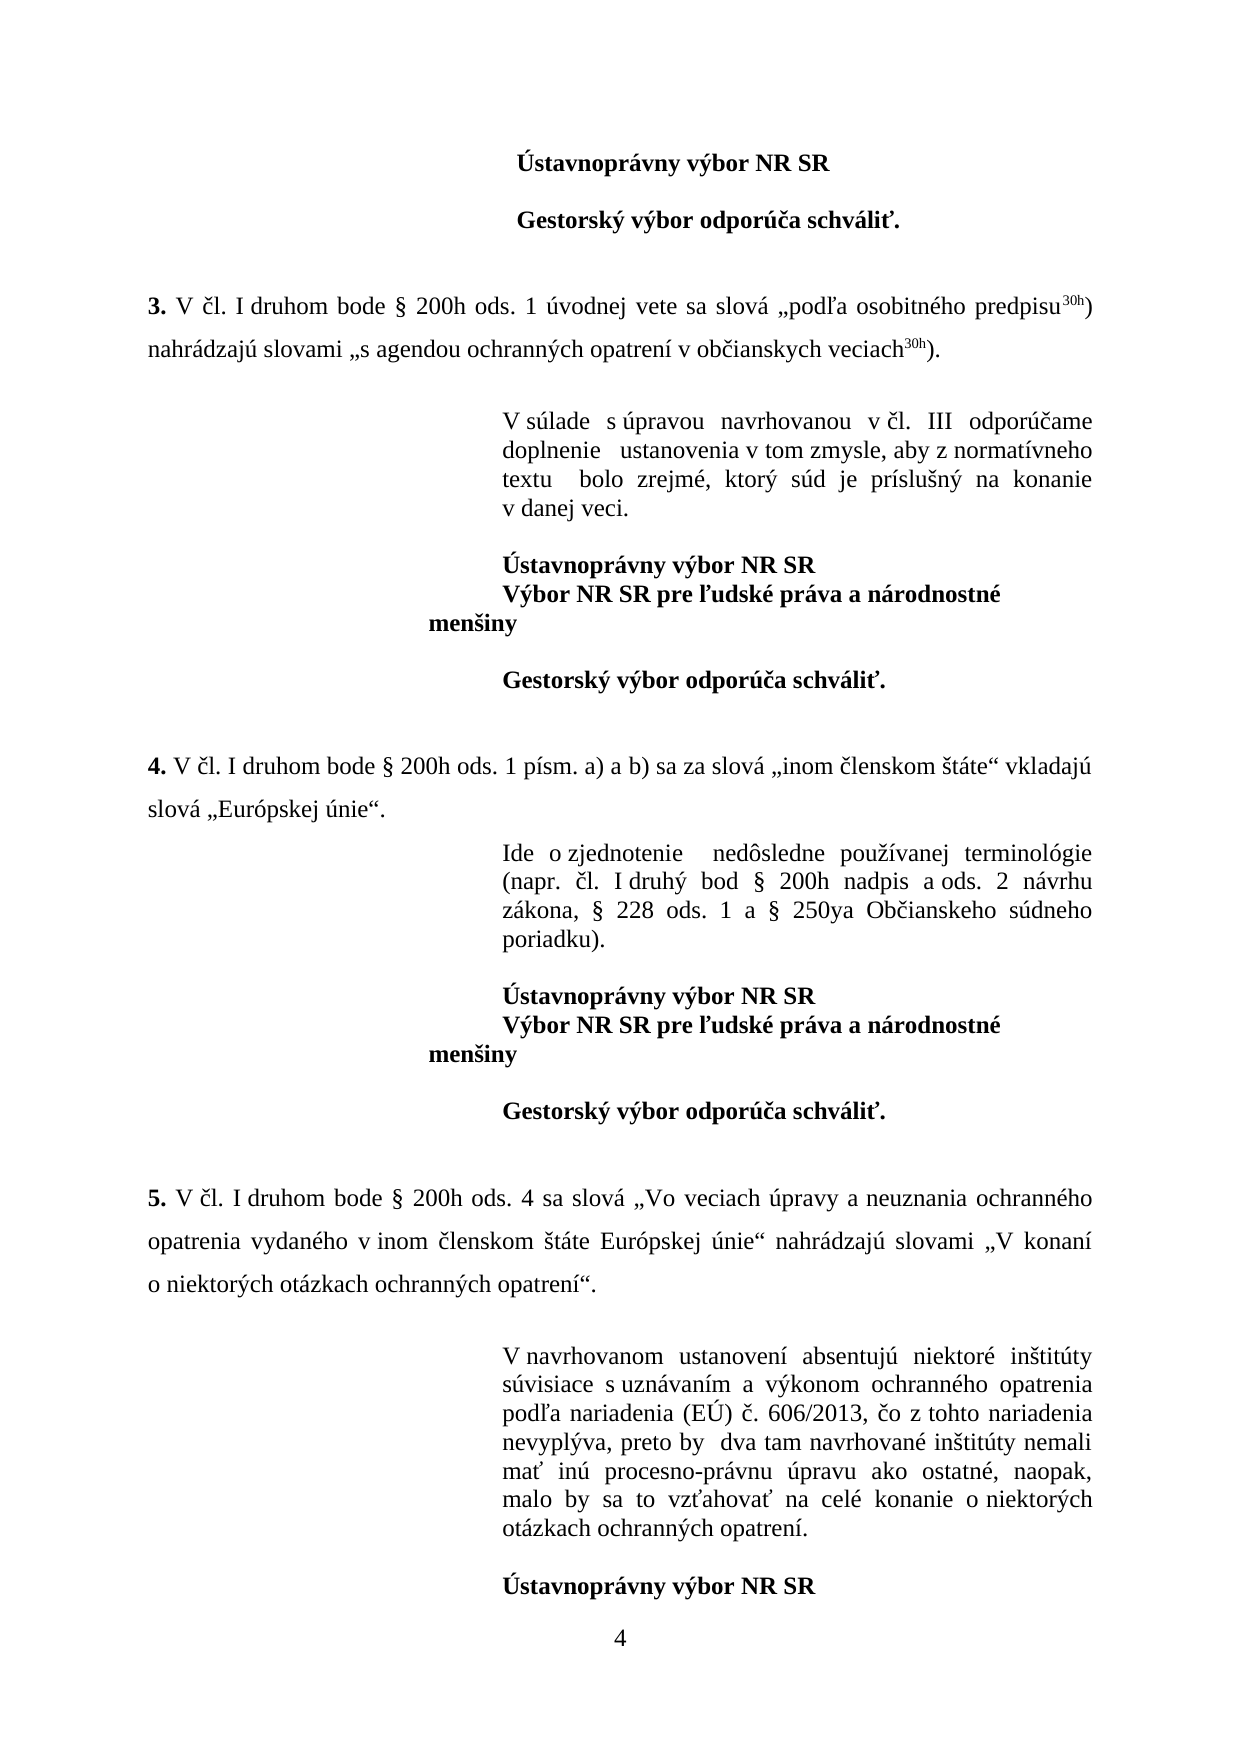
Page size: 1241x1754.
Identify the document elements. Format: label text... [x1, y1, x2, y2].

text Výbor NR SR pre ľudské práva a národnostné menšiny [428, 1010, 1093, 1068]
text 5. V čl. I druhom bode § 200h ods. 4 sa slová „Vo veciach úpravy a neuznania ochranného opatrenia vydaného v inom členskom štáte Európskej únie“ nahrádzajú slovami „V konaní o niektorých otázkach ochranných opatrení“. [148, 1183, 1093, 1298]
text Ústavnoprávny výbor NR SR [428, 550, 1093, 579]
text 4. V čl. I druhom bode § 200h ods. 1 písm. a) a b) sa za slová „inom členskom štáte“ vkladajú slová „Európskej únie“. [148, 751, 1093, 823]
text Gestorský výbor odporúča schváliť. [428, 665, 1093, 694]
text Gestorský výbor odporúča schváliť. [428, 1096, 1093, 1125]
text Ide o zjednotenie nedôsledne používanej terminológie (napr. čl. I druhý bod § 200h nadpis a ods. 2 návrhu zákona, § 228 ods. 1 a § 250ya Občianskeho súdneho poriadku). [502, 838, 1093, 953]
text Ústavnoprávny výbor NR SR [443, 148, 1093, 176]
text Výbor NR SR pre ľudské práva a národnostné menšiny [428, 579, 1093, 636]
text V navrhovanom ustanovení absentujú niektoré inštitúty súvisiace s uznávaním a výkonom ochranného opatrenia podľa nariadenia (EÚ) č. 606/2013, čo z tohto nariadenia nevyplýva, preto by dva tam navrhované inštitúty nemali mať inú procesno-právnu úpravu ako ostatné, naopak, malo by sa to vzťahovať na celé konanie o niektorých otázkach ochranných opatrení. [502, 1341, 1093, 1542]
text Gestorský výbor odporúča schváliť. [443, 205, 1093, 234]
text 3. V čl. I druhom bode § 200h ods. 1 úvodnej vete sa slová „podľa osobitného predpisu30h) nahrádzajú slovami „s agendou ochranných opatrení v občianskych veciach30h). [148, 291, 1093, 363]
text Ústavnoprávny výbor NR SR [428, 1571, 1093, 1599]
text Ústavnoprávny výbor NR SR [428, 981, 1093, 1010]
text V súlade s úpravou navrhovanou v čl. III odporúčame doplnenie ustanovenia v tom zmysle, aby z normatívneho textu bolo zrejmé, ktorý súd je príslušný na konanie v danej veci. [502, 406, 1093, 521]
